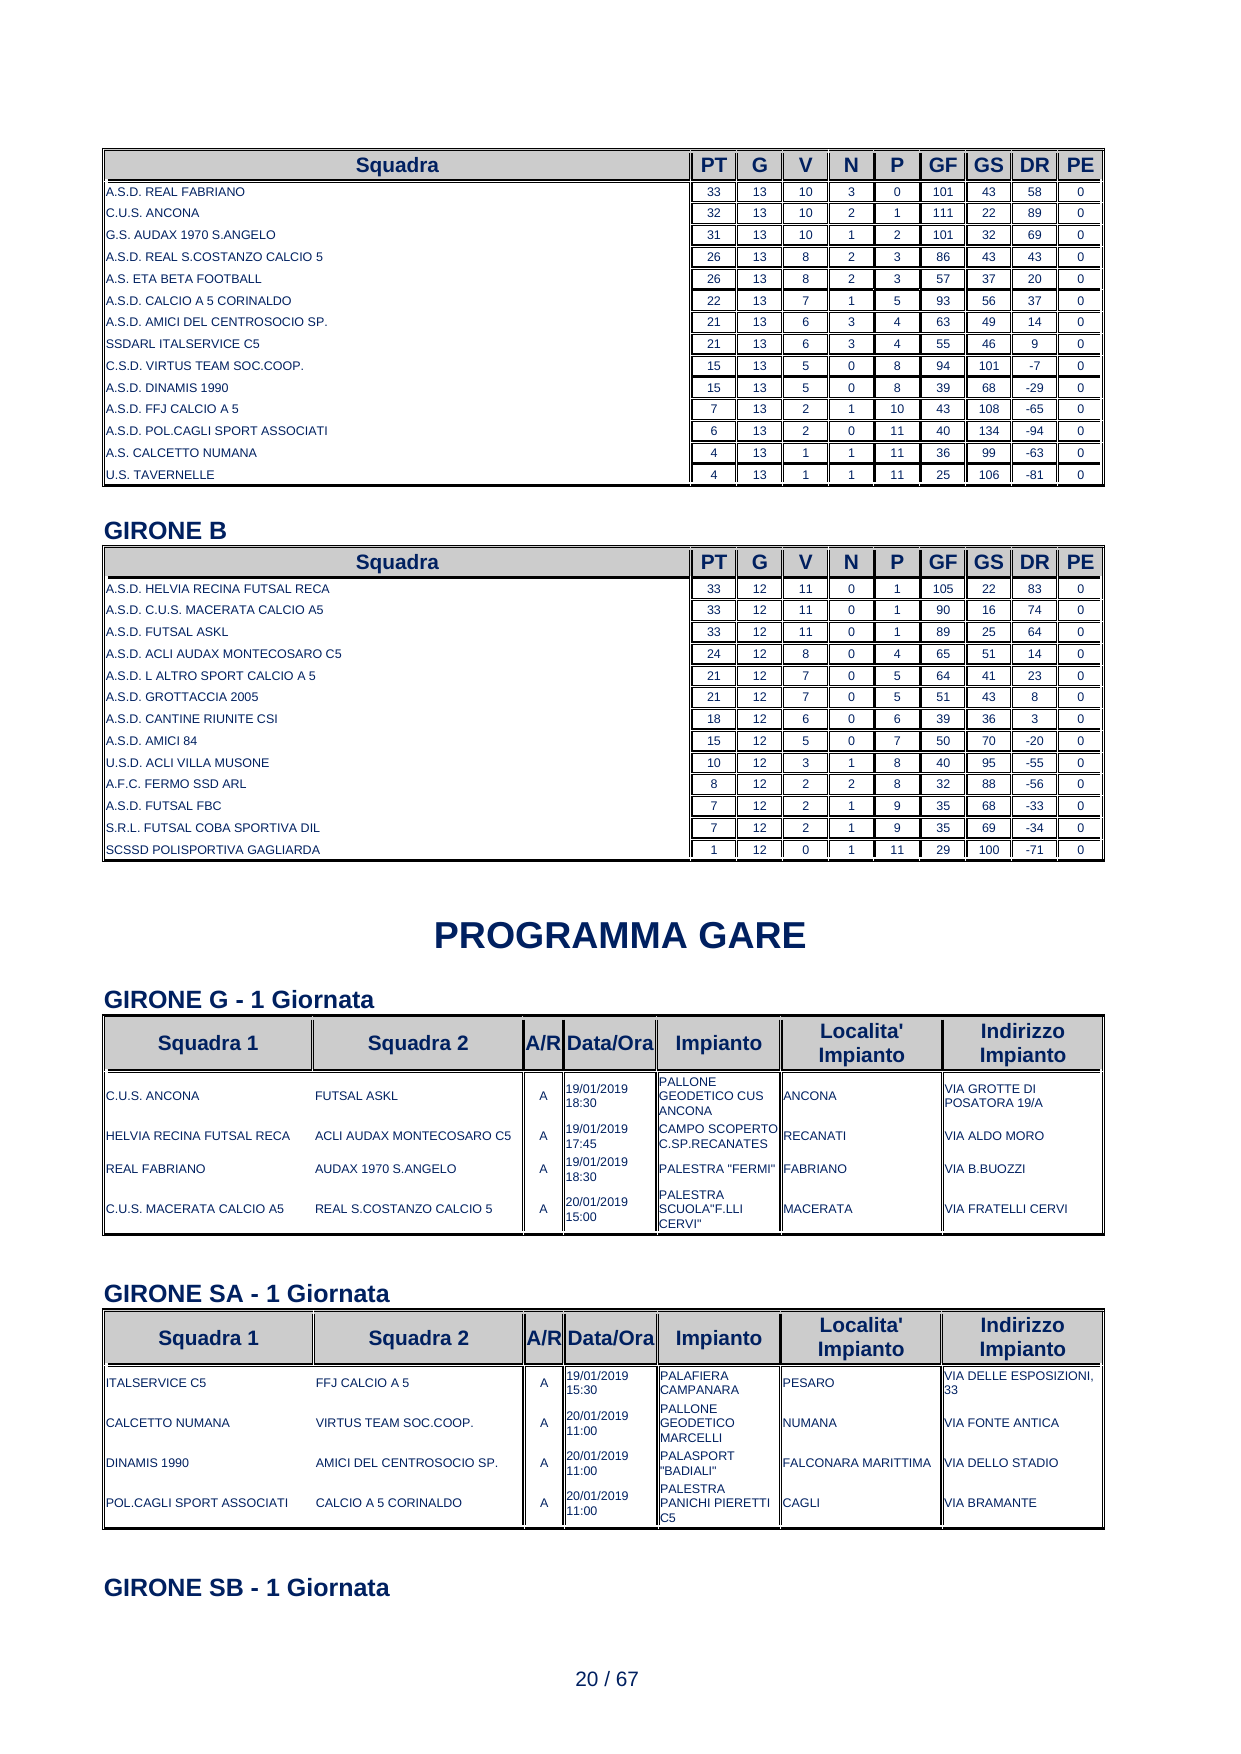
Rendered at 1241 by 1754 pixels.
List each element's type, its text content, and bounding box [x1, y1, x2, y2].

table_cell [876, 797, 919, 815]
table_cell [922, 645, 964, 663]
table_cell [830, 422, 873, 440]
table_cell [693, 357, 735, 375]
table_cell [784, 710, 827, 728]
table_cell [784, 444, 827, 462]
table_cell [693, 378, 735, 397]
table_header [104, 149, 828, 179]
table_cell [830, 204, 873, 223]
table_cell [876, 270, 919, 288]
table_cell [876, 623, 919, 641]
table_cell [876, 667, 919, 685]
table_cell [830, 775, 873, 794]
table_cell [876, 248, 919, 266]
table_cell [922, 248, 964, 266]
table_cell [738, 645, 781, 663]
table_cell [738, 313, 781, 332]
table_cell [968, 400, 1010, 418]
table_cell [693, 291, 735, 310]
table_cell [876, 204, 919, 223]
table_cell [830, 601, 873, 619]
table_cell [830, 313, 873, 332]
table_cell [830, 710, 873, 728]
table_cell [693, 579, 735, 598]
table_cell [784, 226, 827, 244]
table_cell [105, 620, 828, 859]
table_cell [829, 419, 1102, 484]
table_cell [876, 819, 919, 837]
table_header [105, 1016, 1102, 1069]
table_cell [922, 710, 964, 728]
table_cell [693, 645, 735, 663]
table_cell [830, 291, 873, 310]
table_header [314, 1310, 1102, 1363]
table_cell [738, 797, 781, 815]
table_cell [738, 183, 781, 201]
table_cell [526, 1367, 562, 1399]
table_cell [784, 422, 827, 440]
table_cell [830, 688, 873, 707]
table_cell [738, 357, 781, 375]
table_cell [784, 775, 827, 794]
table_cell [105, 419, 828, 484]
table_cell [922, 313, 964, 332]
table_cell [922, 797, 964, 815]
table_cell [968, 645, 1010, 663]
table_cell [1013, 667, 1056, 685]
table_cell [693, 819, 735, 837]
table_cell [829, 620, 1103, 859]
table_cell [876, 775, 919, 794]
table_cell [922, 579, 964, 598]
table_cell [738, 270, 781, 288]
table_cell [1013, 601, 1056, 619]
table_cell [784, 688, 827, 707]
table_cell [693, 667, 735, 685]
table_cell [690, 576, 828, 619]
text GIRONE SA - 1 Giornata [103, 1279, 1137, 1308]
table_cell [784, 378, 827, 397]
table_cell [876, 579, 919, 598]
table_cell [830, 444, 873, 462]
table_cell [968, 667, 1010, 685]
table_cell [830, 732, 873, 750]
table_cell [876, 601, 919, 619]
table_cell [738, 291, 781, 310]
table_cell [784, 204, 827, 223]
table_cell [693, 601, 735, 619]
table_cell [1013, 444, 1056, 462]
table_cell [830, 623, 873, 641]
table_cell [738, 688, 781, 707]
text GIRONE B [103, 516, 1137, 544]
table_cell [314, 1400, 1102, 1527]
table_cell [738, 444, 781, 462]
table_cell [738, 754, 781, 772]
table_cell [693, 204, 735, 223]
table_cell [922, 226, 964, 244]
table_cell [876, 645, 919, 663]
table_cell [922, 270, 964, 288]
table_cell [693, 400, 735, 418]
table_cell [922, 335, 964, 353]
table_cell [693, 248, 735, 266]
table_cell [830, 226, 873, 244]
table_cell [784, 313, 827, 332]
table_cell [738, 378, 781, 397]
text GIRONE SB - 1 Giornata [103, 1573, 1137, 1602]
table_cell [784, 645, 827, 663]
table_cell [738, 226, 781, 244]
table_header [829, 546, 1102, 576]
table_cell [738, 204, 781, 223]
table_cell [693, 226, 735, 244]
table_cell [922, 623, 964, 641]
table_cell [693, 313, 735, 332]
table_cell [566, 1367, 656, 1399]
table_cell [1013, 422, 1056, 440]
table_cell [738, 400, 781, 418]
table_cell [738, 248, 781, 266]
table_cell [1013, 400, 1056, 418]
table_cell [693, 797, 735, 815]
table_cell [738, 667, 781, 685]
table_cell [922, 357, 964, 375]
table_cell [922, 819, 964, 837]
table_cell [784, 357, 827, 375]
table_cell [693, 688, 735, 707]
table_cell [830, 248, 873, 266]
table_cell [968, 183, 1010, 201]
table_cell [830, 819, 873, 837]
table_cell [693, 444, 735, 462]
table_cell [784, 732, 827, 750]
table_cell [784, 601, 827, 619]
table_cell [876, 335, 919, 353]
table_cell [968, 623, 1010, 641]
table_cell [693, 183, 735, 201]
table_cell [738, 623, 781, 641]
text GIRONE G - 1 Giornata [103, 985, 1137, 1014]
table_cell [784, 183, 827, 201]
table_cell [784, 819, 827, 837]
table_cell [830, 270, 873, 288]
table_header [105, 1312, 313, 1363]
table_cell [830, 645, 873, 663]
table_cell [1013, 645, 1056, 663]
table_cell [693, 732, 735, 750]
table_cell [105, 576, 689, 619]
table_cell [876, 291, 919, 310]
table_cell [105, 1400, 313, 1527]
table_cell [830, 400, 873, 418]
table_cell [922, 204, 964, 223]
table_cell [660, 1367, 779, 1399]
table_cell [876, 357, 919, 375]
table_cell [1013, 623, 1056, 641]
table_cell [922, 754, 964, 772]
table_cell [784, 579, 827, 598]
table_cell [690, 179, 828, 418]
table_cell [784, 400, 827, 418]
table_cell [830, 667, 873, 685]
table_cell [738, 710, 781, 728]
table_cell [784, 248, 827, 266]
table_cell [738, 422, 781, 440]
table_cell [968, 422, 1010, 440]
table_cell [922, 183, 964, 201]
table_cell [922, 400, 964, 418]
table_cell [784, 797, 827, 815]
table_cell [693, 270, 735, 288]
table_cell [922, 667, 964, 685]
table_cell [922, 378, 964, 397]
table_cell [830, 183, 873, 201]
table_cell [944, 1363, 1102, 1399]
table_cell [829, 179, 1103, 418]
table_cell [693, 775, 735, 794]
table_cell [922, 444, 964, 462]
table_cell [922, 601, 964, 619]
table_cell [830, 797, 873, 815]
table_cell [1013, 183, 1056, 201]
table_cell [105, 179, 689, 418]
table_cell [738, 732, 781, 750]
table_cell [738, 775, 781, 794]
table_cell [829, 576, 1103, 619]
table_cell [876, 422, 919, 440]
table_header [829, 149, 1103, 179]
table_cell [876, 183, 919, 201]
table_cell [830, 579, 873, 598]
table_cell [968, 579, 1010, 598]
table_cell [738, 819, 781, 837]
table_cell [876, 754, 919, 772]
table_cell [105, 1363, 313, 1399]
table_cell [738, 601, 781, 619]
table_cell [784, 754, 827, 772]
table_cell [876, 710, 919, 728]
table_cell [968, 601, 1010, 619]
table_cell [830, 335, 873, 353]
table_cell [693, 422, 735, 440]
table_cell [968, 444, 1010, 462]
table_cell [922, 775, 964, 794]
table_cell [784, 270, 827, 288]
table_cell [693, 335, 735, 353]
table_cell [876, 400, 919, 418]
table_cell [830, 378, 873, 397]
text PROGRAMMA GARE [103, 913, 1137, 956]
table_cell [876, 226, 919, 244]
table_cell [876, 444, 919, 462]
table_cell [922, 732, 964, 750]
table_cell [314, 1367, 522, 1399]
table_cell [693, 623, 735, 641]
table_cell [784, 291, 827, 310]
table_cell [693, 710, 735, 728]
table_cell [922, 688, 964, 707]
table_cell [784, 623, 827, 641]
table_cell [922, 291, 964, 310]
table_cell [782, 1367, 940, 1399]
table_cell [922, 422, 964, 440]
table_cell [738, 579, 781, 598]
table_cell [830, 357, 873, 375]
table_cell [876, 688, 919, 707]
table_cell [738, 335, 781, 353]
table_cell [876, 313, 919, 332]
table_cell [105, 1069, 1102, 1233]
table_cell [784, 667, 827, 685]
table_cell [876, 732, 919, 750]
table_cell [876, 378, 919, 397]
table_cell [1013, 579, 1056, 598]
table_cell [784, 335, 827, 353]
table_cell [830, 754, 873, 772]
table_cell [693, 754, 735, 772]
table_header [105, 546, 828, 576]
